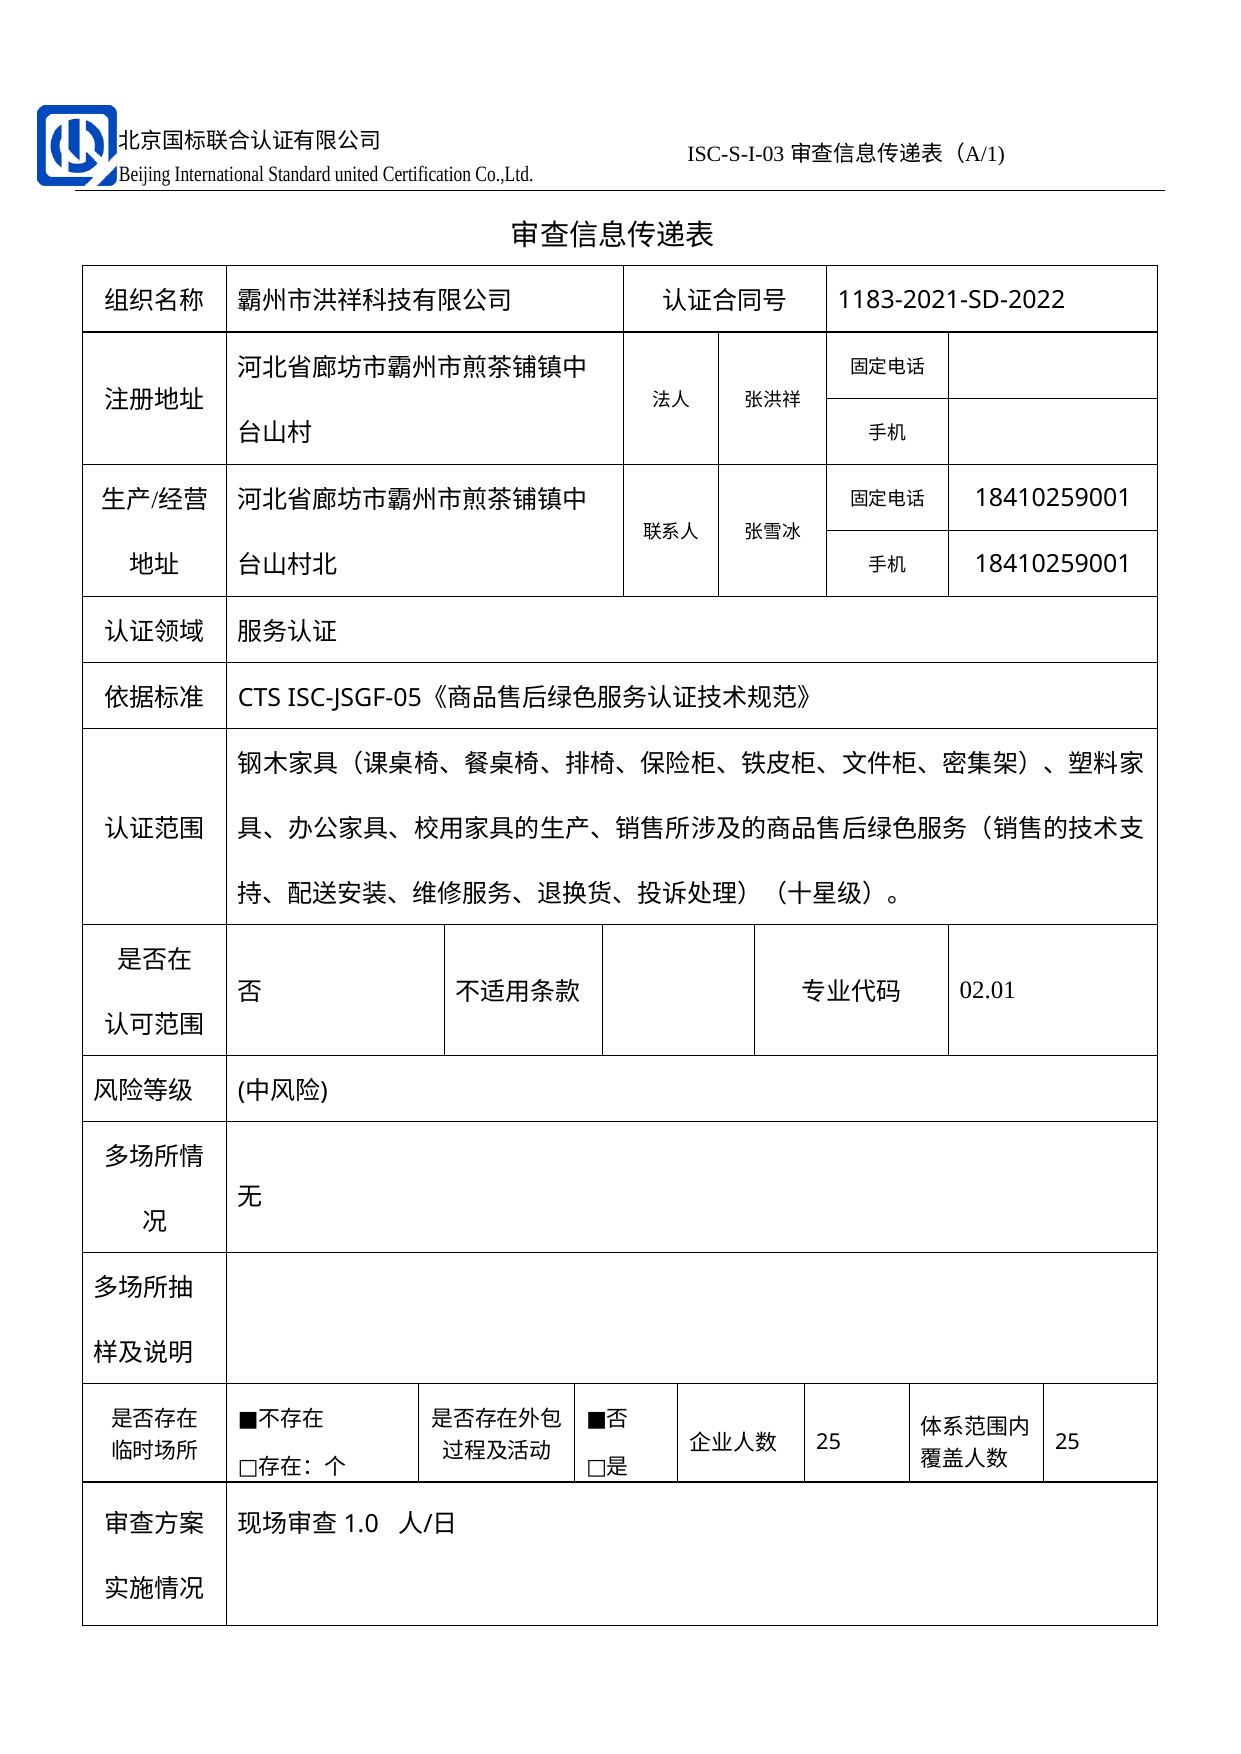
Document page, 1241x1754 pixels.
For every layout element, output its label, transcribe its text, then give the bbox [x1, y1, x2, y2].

table_cell 风险等级 [83, 1056, 226, 1121]
table_header 霸州市洪祥科技有限公司 [227, 266, 623, 331]
table_cell 认证领域 [83, 597, 226, 662]
table_cell 18410259001 [949, 531, 1157, 596]
table_cell 河北省廊坊市霸州市煎茶铺镇中台山村北 [227, 465, 623, 596]
table_cell 服务认证 [227, 597, 1157, 662]
table_cell 手机 [827, 531, 948, 596]
table_cell 是否存在外包 过程及活动 [419, 1384, 574, 1481]
picture [37, 105, 117, 186]
table_cell 无 [227, 1122, 1157, 1252]
table_cell 18410259001 [949, 465, 1157, 529]
table_cell ■不存在 □存在：个 [227, 1384, 418, 1481]
table_cell CTS ISC-JSGF-05《商品售后绿色服务认证技术规范》 [227, 663, 1157, 728]
table_cell 注册地址 [83, 333, 226, 463]
table_header 组织名称 [83, 266, 226, 331]
table_cell 是否在 认可范围 [83, 925, 226, 1055]
table_cell 审查方案实施情况 [83, 1483, 226, 1625]
table_cell 联系人 [624, 465, 718, 596]
table_cell (中风险) [227, 1056, 1157, 1121]
table_cell 25 [805, 1384, 909, 1481]
table_cell 依据标准 [83, 663, 226, 728]
table_cell 张洪祥 [719, 333, 826, 463]
table_cell 法人 [624, 333, 718, 463]
table_header 认证合同号 [624, 266, 826, 331]
table_cell ■否 □是 [575, 1384, 677, 1481]
table_cell 企业人数 [678, 1384, 804, 1481]
table_cell [949, 333, 1157, 397]
text 审查信息传递表 [75, 200, 1165, 265]
table_cell 多场所抽 样及说明 [83, 1253, 226, 1383]
table_cell 是否存在 临时场所 [83, 1384, 226, 1481]
table_cell 体系范围内覆盖人数 [910, 1384, 1043, 1481]
table_cell 固定电话 [827, 465, 948, 529]
table_cell 河北省廊坊市霸州市煎茶铺镇中台山村 [227, 333, 623, 463]
table_cell 多场所情况 [83, 1122, 226, 1252]
table_cell [227, 1253, 1157, 1383]
table_cell 02.01 [949, 925, 1157, 1055]
table_cell 手机 [827, 399, 948, 463]
table_cell 专业代码 [755, 925, 948, 1055]
table_cell 钢木家具（课桌椅、餐桌椅、排椅、保险柜、铁皮柜、文件柜、密集架）、塑料家具、办公家具、校用家具的生产、销售所涉及的商品售后绿色服务（销售的技术支持、配送安装、维修服务、退换货、投诉处理）（十星级）。 [227, 729, 1157, 924]
table_cell 认证范围 [83, 729, 226, 924]
table_cell 固定电话 [827, 333, 948, 397]
table_cell 不适用条款 [445, 925, 602, 1055]
table_header 1183-2021-SD-2022 [827, 266, 1157, 331]
table_cell [949, 399, 1157, 463]
table_cell [603, 925, 754, 1055]
table_cell 张雪冰 [719, 465, 826, 596]
table_cell 25 [1044, 1384, 1157, 1481]
table_cell 否 [227, 925, 444, 1055]
table_cell 生产/经营地址 [83, 465, 226, 596]
